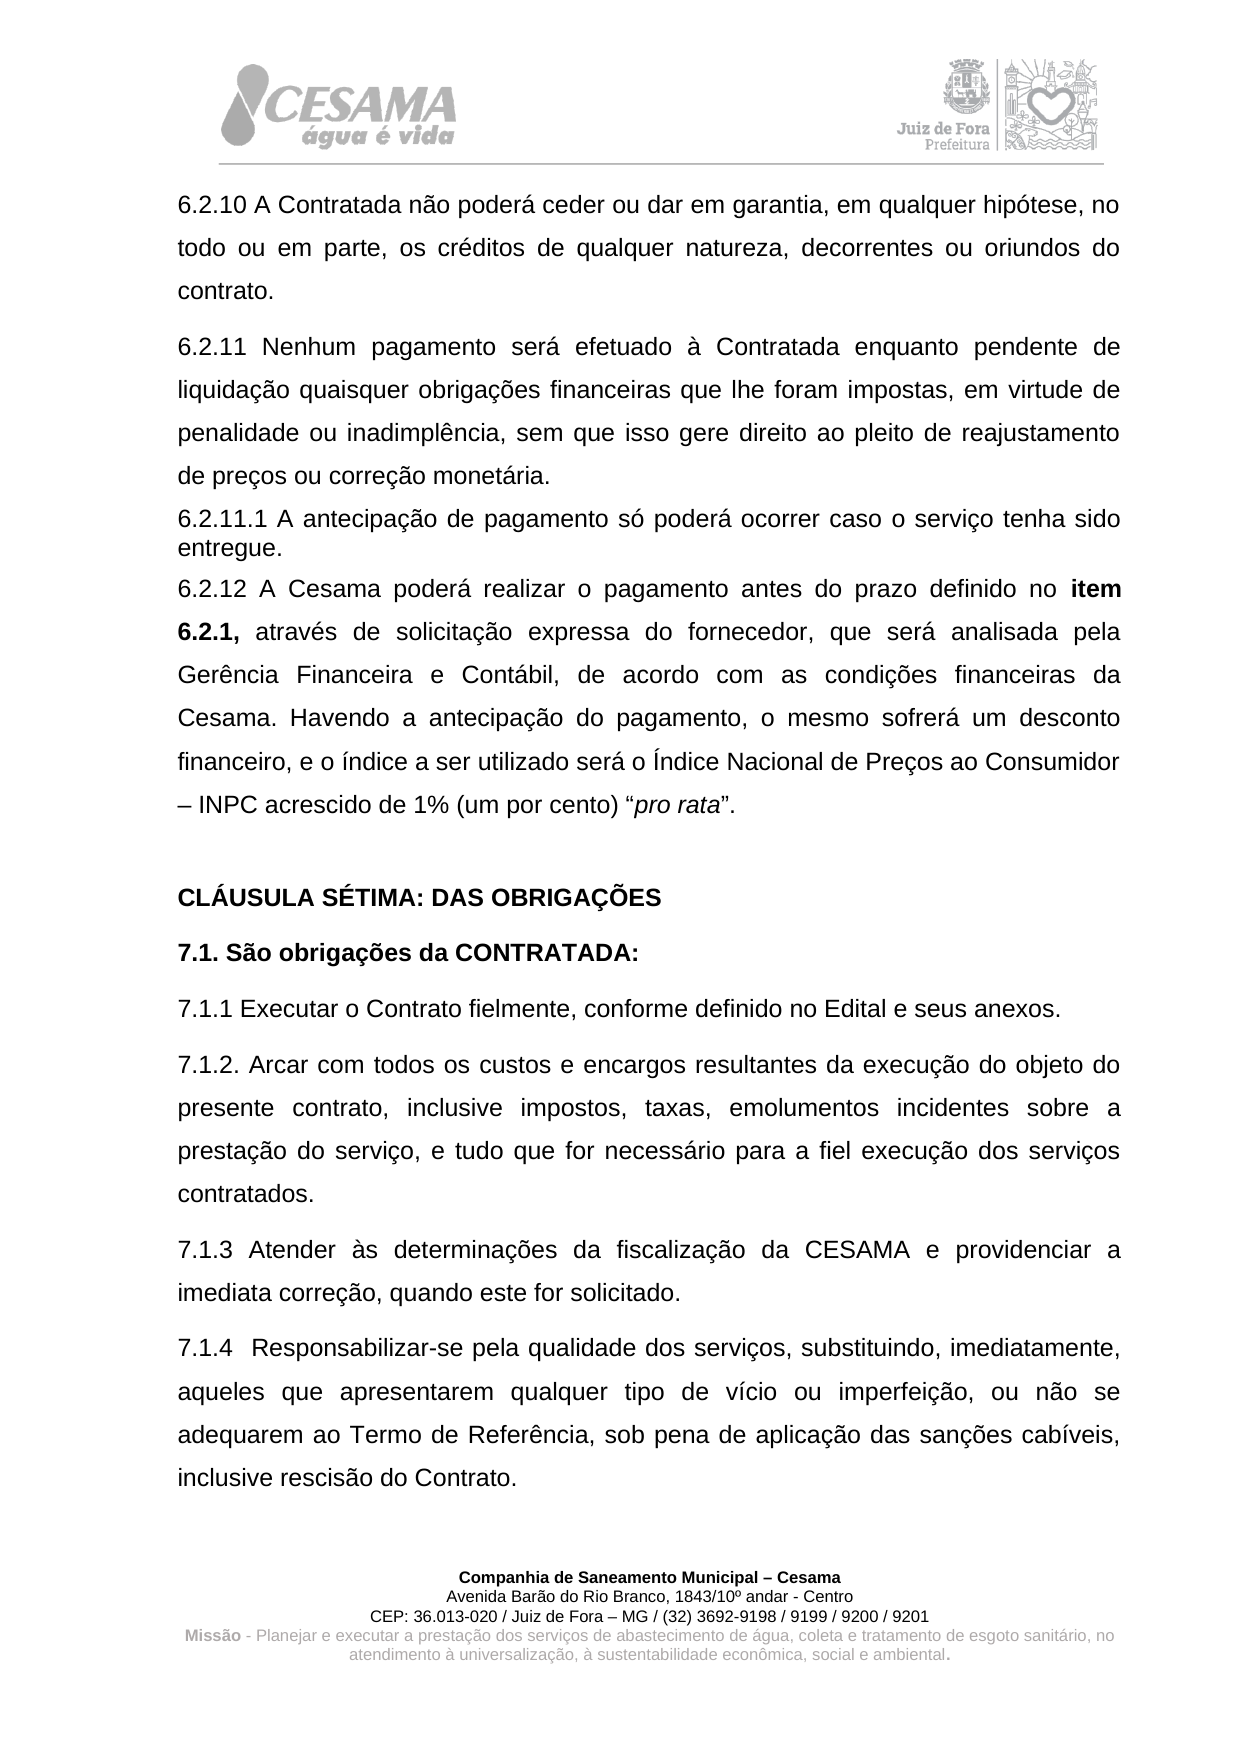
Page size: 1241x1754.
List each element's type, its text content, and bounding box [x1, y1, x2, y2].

text 6.2.11.1 A antecipação de pagamento só poderá ocorrer caso o serviço tenha sido entregue. [177, 504, 1122, 562]
subtitle 7.1. São obrigações da CONTRATADA: [177, 938, 1122, 967]
picture [218, 59, 1104, 165]
text 7.1.2. Arcar com todos os custos e encargos resultantes da execução do objeto do presente contrato, inclusive impostos, taxas, emolumentos incidentes sobre a prestação do serviço, e tudo que for necessário para a fiel execução dos serviços contratados. [177, 1050, 1122, 1208]
text 7.1.1 Executar o Contrato fielmente, conforme definido no Edital e seus anexos. [177, 994, 1122, 1023]
text 6.2.10 A Contratada não poderá ceder ou dar em garantia, em qualquer hipótese, no todo ou em parte, os créditos de qualquer natureza, decorrentes ou oriundos do contrato. [177, 190, 1122, 305]
text 7.1.4 Responsabilizar-se pela qualidade dos serviços, substituindo, imediatamente, aqueles que apresentarem qualquer tipo de vício ou imperfeição, ou não se adequarem ao Termo de Referência, sob pena de aplicação das sanções cabíveis, inclusive rescisão do Contrato. [177, 1333, 1122, 1492]
text 6.2.12 A Cesama poderá realizar o pagamento antes do prazo definido no item 6.2.1, através de solicitação expressa do fornecedor, que será analisada pela Gerência Financeira e Contábil, de acordo com as condições financeiras da Cesama. Havendo a antecipação do pagamento, o mesmo sofrerá um desconto financeiro, e o índice a ser utilizado será o Índice Nacional de Preços ao Consumidor – INPC acrescido de 1% (um por cento) “pro rata”. [177, 574, 1122, 818]
text 7.1.3 Atender às determinações da fiscalização da CESAMA e providenciar a imediata correção, quando este for solicitado. [177, 1235, 1122, 1307]
text CLÁUSULA SÉTIMA: DAS OBRIGAÇÕES [177, 883, 1122, 912]
text 6.2.11 Nenhum pagamento será efetuado à Contratada enquanto pendente de liquidação quaisquer obrigações financeiras que lhe foram impostas, em virtude de penalidade ou inadimplência, sem que isso gere direito ao pleito de reajustamento de preços ou correção monetária. [177, 332, 1122, 490]
